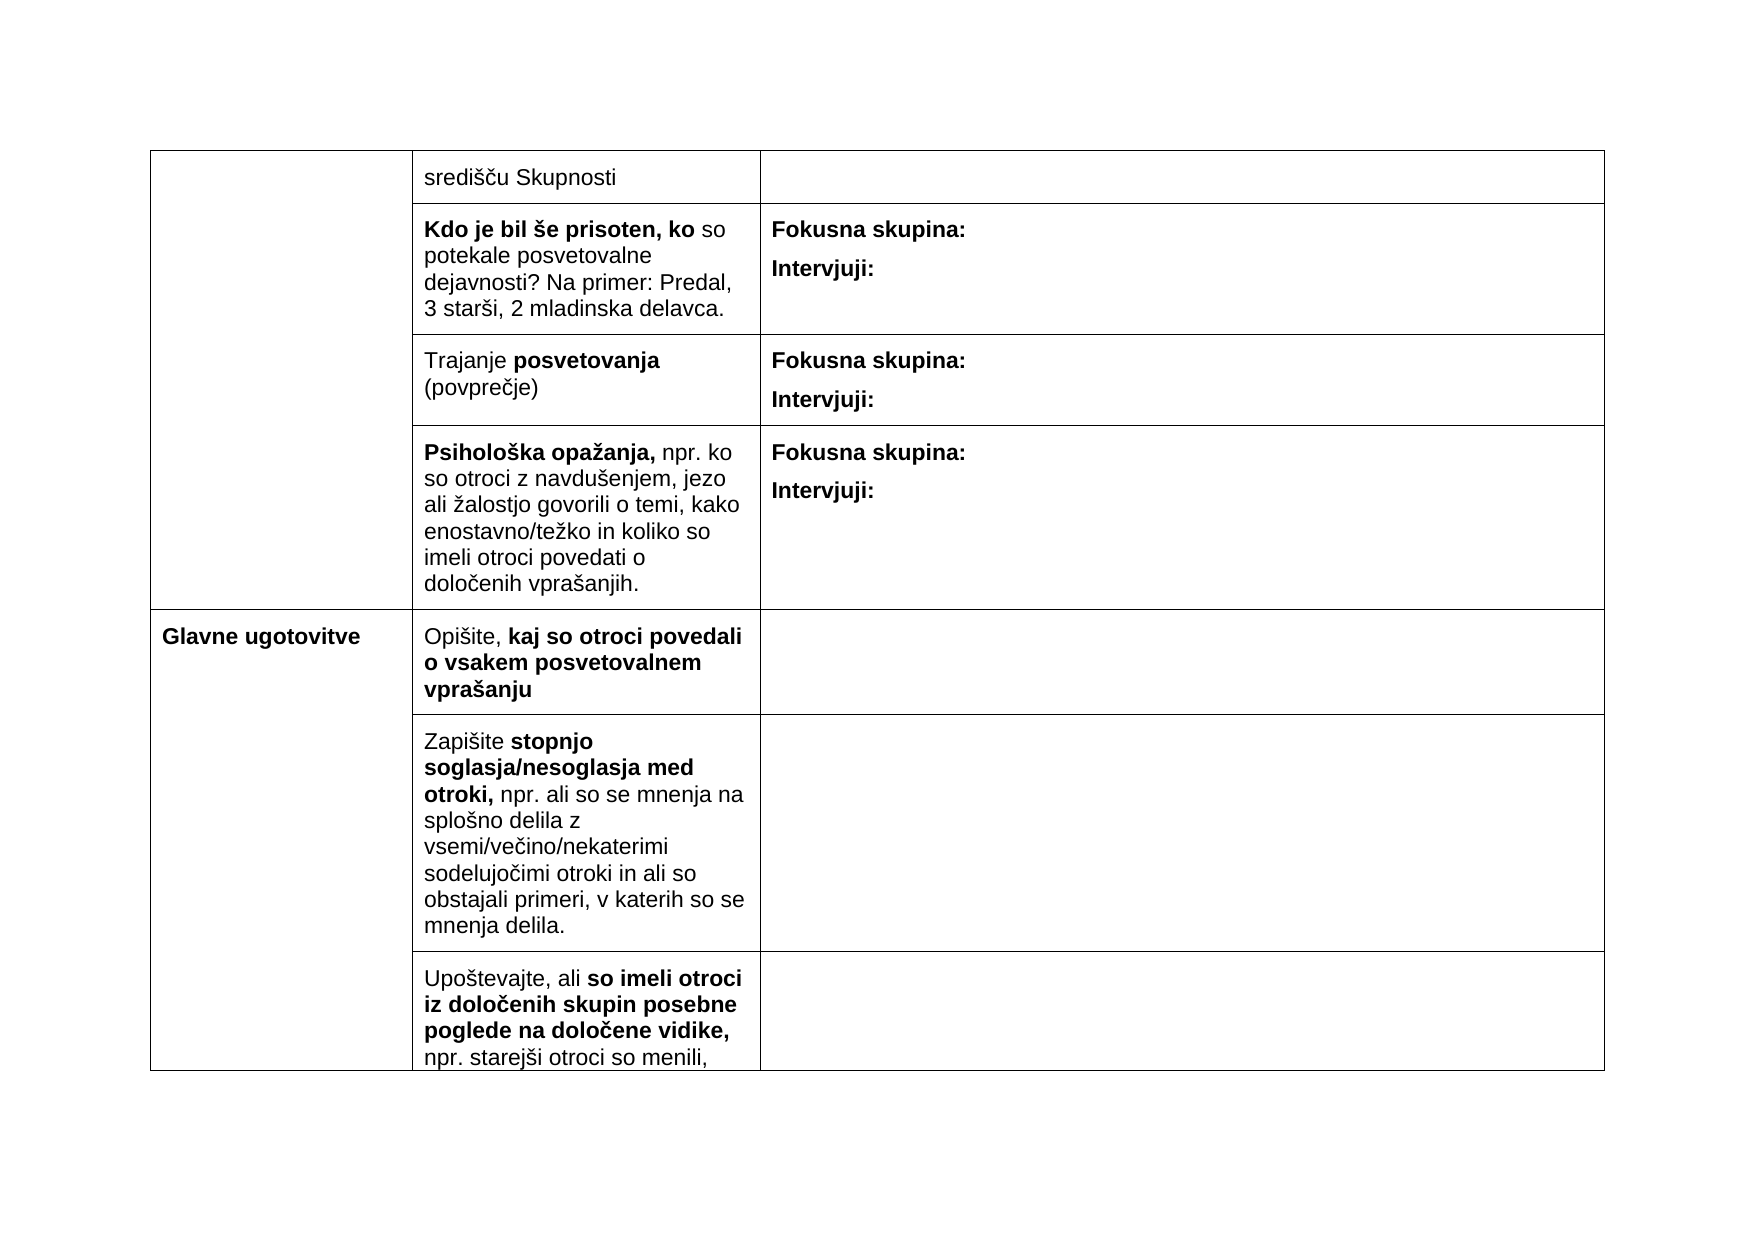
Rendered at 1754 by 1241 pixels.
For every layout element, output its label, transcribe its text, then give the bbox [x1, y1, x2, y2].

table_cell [413, 151, 760, 202]
table_cell Opišite, kaj so otroci povedali o vsakem posvetovalnem vprašanju [413, 610, 760, 714]
table_cell Glavne ugotovitve [151, 610, 412, 1070]
table_cell [761, 610, 1604, 714]
table_cell Fokusna skupina: Intervjuji: [761, 204, 1604, 334]
table_cell Zapišite stopnjo soglasja/nesoglasja med otroki, npr. ali so se mnenja na splošno delila z vsemi/večino/nekaterimi sodelujočimi otroki in ali so obstajali primeri, v katerih so se mnenja delila. [413, 715, 760, 951]
table_cell Fokusna skupina: Intervjuji: [761, 426, 1604, 609]
table_cell Fokusna skupina: Intervjuji: [761, 335, 1604, 425]
table_cell [761, 715, 1604, 951]
table_cell Kdo je bil še prisoten, ko so potekale posvetovalne dejavnosti? Na primer: Predal, 3 starši, 2 mladinska delavca. [413, 204, 760, 334]
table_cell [761, 151, 1604, 202]
table_cell Psihološka opažanja, npr. ko so otroci z navdušenjem, jezo ali žalostjo govorili o temi, kako enostavno/težko in koliko so imeli otroci povedati o določenih vprašanjih. [413, 426, 760, 609]
table_cell [761, 952, 1604, 1070]
table_cell Trajanje posvetovanja (povprečje) [413, 335, 760, 425]
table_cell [413, 952, 760, 1070]
